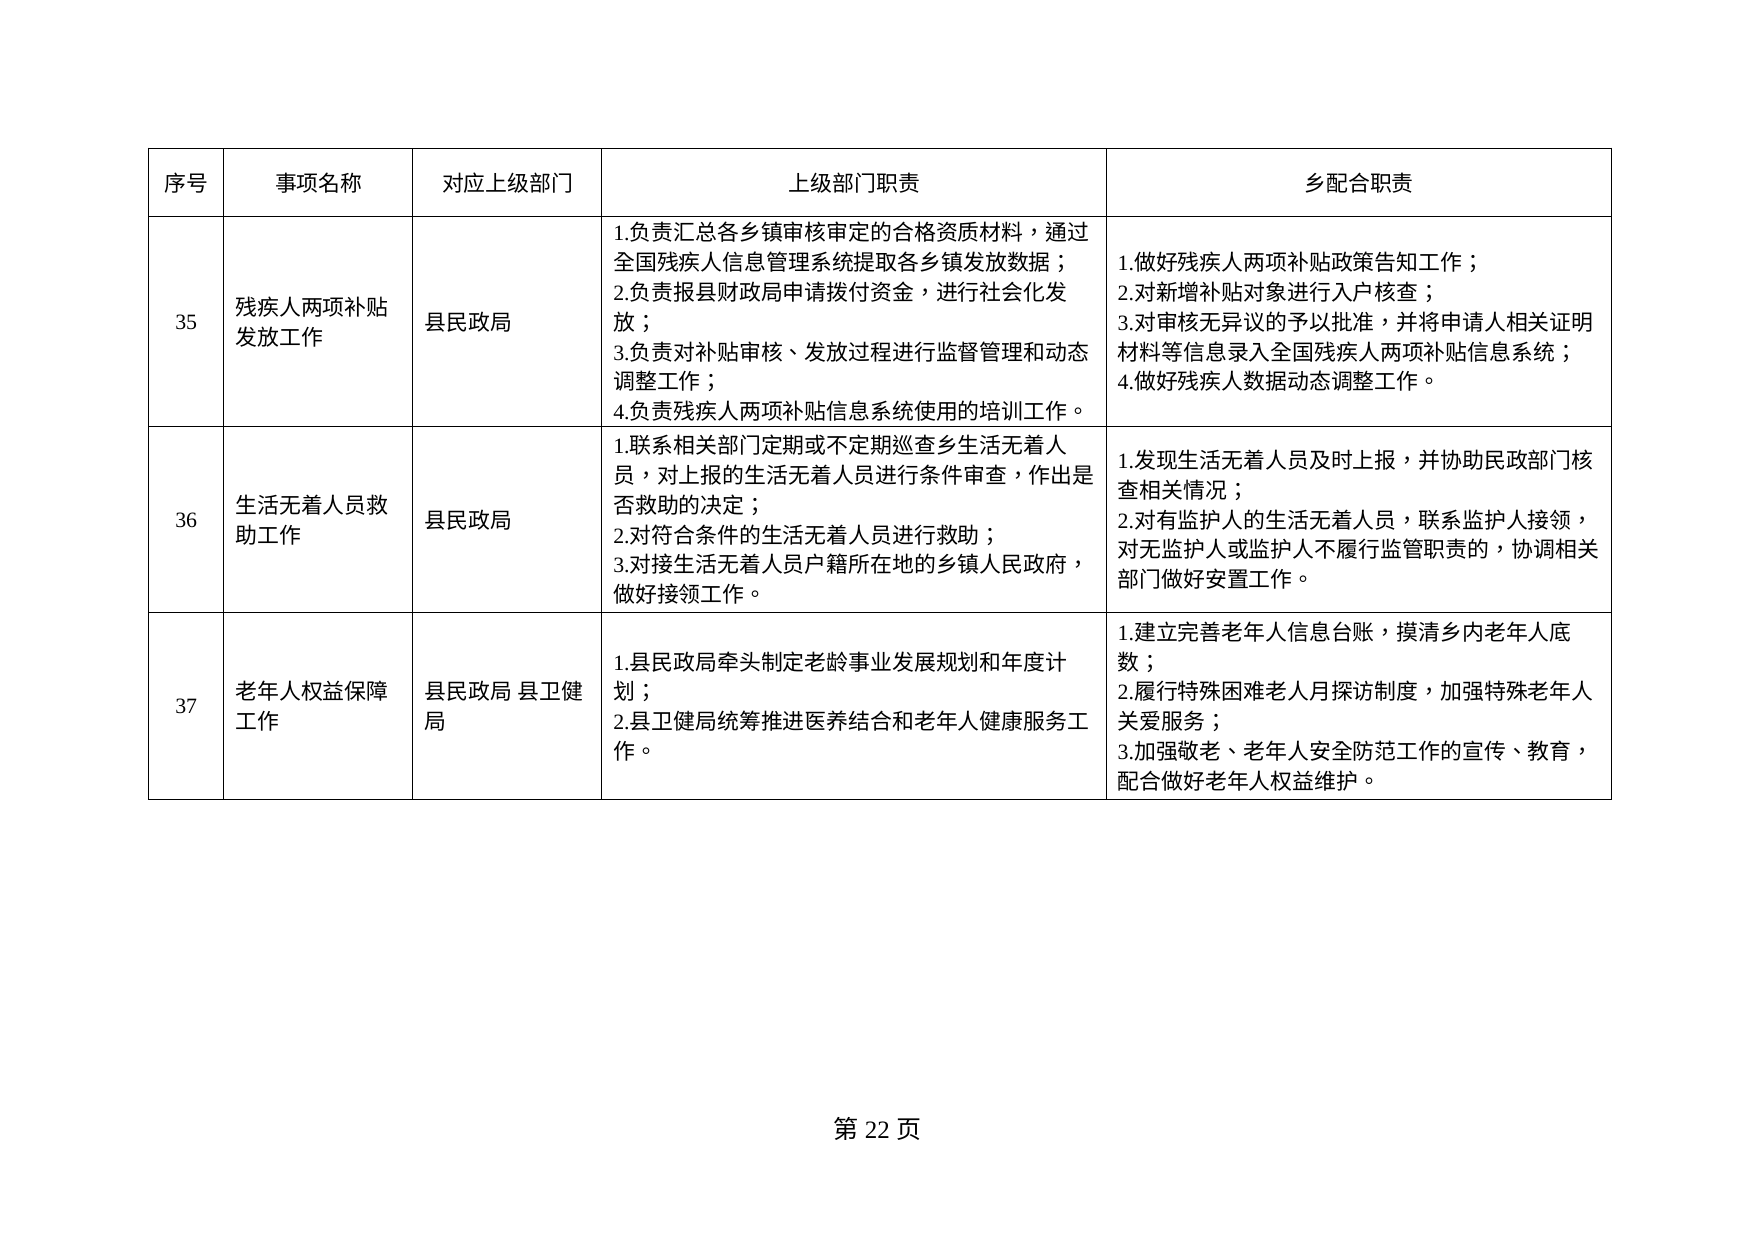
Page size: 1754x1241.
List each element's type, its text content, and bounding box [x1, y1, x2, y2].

table_cell 县民政局 [413, 217, 601, 426]
table_header 对应上级部门 [413, 149, 601, 216]
table_cell 残疾人两项补贴发放工作 [224, 217, 412, 426]
table_cell 生活无着人员救助工作 [224, 427, 412, 612]
table_cell 37 [149, 613, 223, 799]
table_cell 县民政局 [413, 427, 601, 612]
table_cell 35 [149, 217, 223, 426]
table_cell 县民政局 县卫健局 [413, 613, 601, 799]
table_cell 1.建立完善老年人信息台账，摸清乡内老年人底数； 2.履行特殊困难老人月探访制度，加强特殊老年人关爱服务； 3.加强敬老、老年人安全防范工作的宣传、教育，配合做好老年人权益维护。 [1107, 613, 1611, 799]
table_header 序号 [149, 149, 223, 216]
table_cell 1.联系相关部门定期或不定期巡查乡生活无着人员，对上报的生活无着人员进行条件审查，作出是否救助的决定； 2.对符合条件的生活无着人员进行救助； 3.对接生活无着人员户籍所在地的乡镇人民政府，做好接领工作。 [602, 427, 1106, 612]
table_cell 36 [149, 427, 223, 612]
table_cell 1.负责汇总各乡镇审核审定的合格资质材料，通过全国残疾人信息管理系统提取各乡镇发放数据； 2.负责报县财政局申请拨付资金，进行社会化发放； 3.负责对补贴审核、发放过程进行监督管理和动态调整工作； 4.负责残疾人两项补贴信息系统使用的培训工作。 [602, 217, 1106, 426]
table_cell 老年人权益保障工作 [224, 613, 412, 799]
table_header 乡配合职责 [1107, 149, 1611, 216]
table_cell 1.发现生活无着人员及时上报，并协助民政部门核查相关情况； 2.对有监护人的生活无着人员，联系监护人接领，对无监护人或监护人不履行监管职责的，协调相关部门做好安置工作。 [1107, 427, 1611, 612]
table_cell 1.县民政局牵头制定老龄事业发展规划和年度计划； 2.县卫健局统筹推进医养结合和老年人健康服务工作。 [602, 613, 1106, 799]
table_header 上级部门职责 [602, 149, 1106, 216]
table_header 事项名称 [224, 149, 412, 216]
table_cell 1.做好残疾人两项补贴政策告知工作； 2.对新增补贴对象进行入户核查； 3.对审核无异议的予以批准，并将申请人相关证明材料等信息录入全国残疾人两项补贴信息系统； 4.做好残疾人数据动态调整工作。 [1107, 217, 1611, 426]
